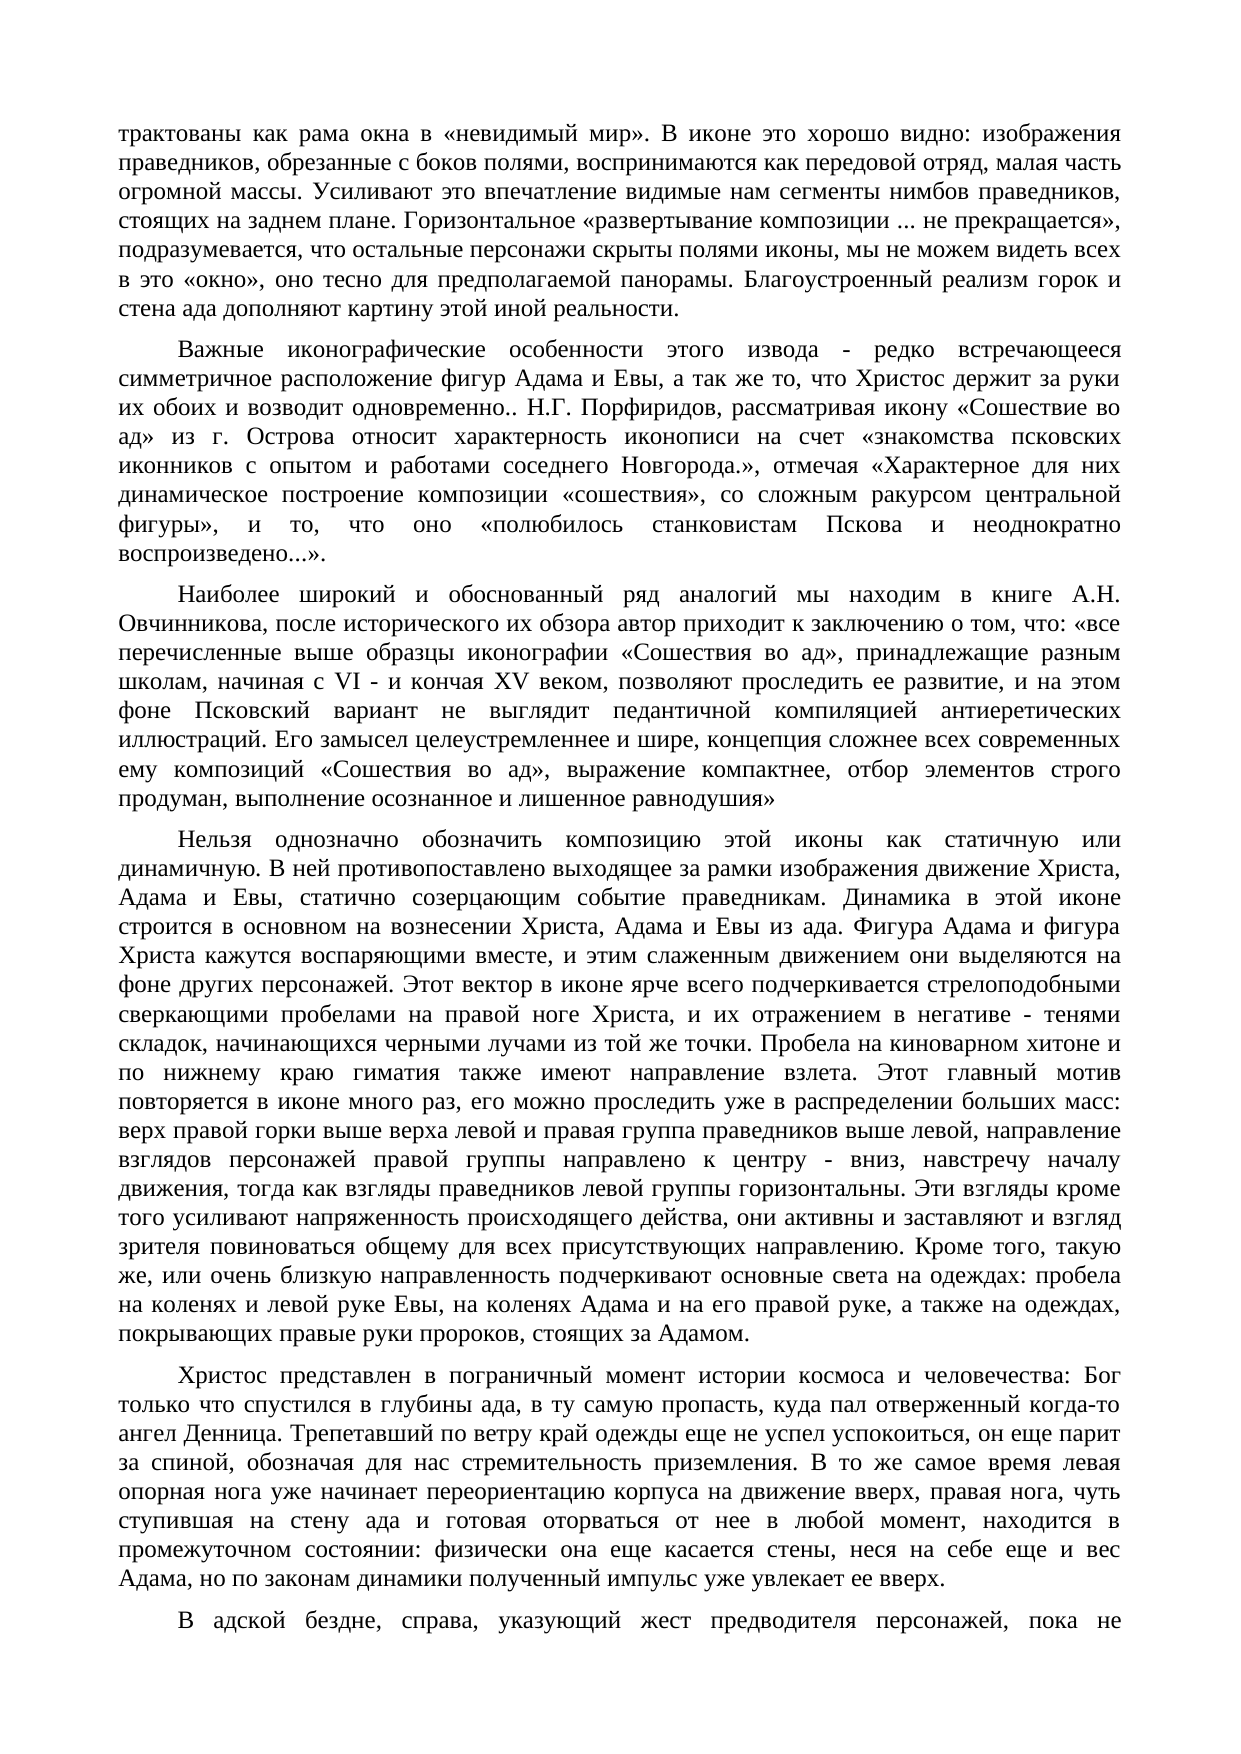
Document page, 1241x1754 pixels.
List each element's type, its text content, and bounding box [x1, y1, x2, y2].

text Наиболее широкий и обоснованный ряд аналогий мы находим в книге А.Н. Овчинникова, после исторического их обзора автор приходит к заключению о том, что: «все перечисленные выше образцы иконографии «Сошествия во ад», принадлежащие разным школам, начиная с VI - и кончая XV веком, позволяют проследить ее развитие, и на этом фоне Псковский вариант не выглядит педантичной компиляцией антиеретических иллюстраций. Его замысел целеустремленнее и шире, концепция сложнее всех современных ему композиций «Сошествия во ад», выражение компактнее, отбор элементов строго продуман, выполнение осознанное и лишенное равнодушия» [118, 579, 1122, 812]
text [118, 118, 1122, 322]
text Важные иконографические особенности этого извода - редко встречающееся симметричное расположение фигур Адама и Евы, а так же то, что Христос держит за руки их обоих и возводит одновременно.. Н.Г. Порфиридов, рассматривая икону «Сошествие во ад» из г. Острова относит характерность иконописи на счет «знакомства псковских иконников с опытом и работами соседнего Новгорода.», отмечая «Характерное для них динамическое построение композиции «сошествия», со сложным ракурсом центральной фигуры», и то, что оно «полюбилось станковистам Пскова и неоднократно воспроизведено...». [118, 334, 1122, 567]
text Нельзя однозначно обозначить композицию этой иконы как статичную или динамичную. В ней противопоставлено выходящее за рамки изображения движение Христа, Адама и Евы, статично созерцающим событие праведникам. Динамика в этой иконе строится в основном на вознесении Христа, Адама и Евы из ада. Фигура Адама и фигура Христа кажутся воспаряющими вместе, и этим слаженным движением они выделяются на фоне других персонажей. Этот вектор в иконе ярче всего подчеркивается стрелоподобными сверкающими пробелами на правой ноге Христа, и их отражением в негативе - тенями складок, начинающихся черными лучами из той же точки. Пробела на киноварном хитоне и по нижнему краю гиматия также имеют направление взлета. Этот главный мотив повторяется в иконе много раз, его можно проследить уже в распределении больших масс: верх правой горки выше верха левой и правая группа праведников выше левой, направление взглядов персонажей правой группы направлено к центру - вниз, навстречу началу движения, тогда как взгляды праведников левой группы горизонтальны. Эти взгляды кроме того усиливают напряженность происходящего действа, они активны и заставляют и взгляд зрителя повиноваться общему для всех присутствующих направлению. Кроме того, такую же, или очень близкую направленность подчеркивают основные света на одеждах: пробела на коленях и левой руке Евы, на коленях Адама и на его правой руке, а также на одеждах, покрывающих правые руки пророков, стоящих за Адамом. [118, 824, 1122, 1347]
text Христос представлен в пограничный момент истории космоса и человечества: Бог только что спустился в глубины ада, в ту самую пропасть, куда пал отверженный когда-то ангел Денница. Трепетавший по ветру край одежды еще не успел успокоиться, он еще парит за спиной, обозначая для нас стремительность приземления. В то же самое время левая опорная нога уже начинает переориентацию корпуса на движение вверх, правая нога, чуть ступившая на стену ада и готовая оторваться от нее в любой момент, находится в промежуточном состоянии: физически она еще касается стены, неся на себе еще и вес Адама, но по законам динамики полученный импульс уже увлекает ее вверх. [118, 1360, 1122, 1592]
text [118, 1605, 1122, 1634]
